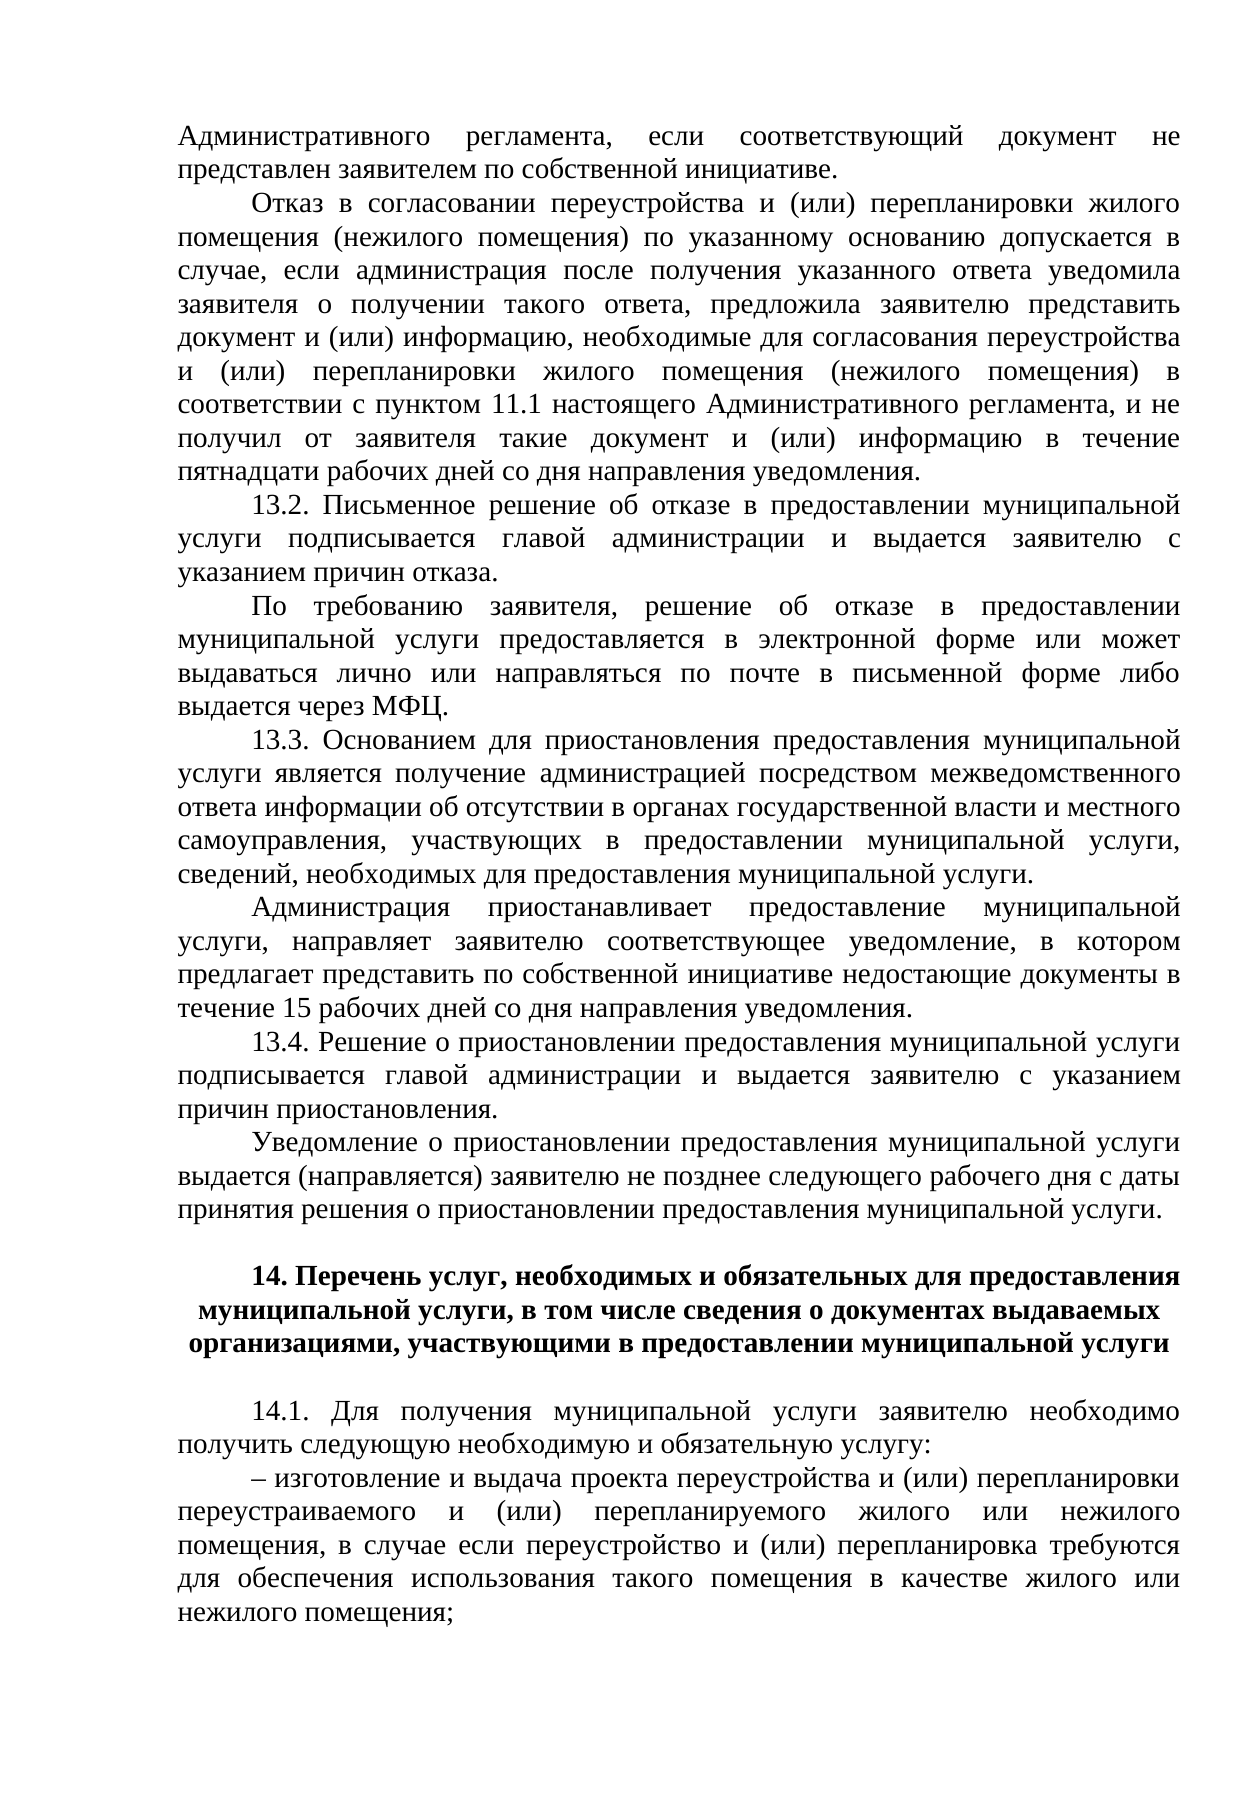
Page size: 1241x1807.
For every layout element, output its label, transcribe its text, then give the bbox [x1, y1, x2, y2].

text Администрация приостанавливает предоставление муниципальной услуги, направляет заявителю соответствующее уведомление, в котором предлагает представить по собственной инициативе недостающие документы в течение 15 рабочих дней со дня направления уведомления. [177, 889, 1181, 1024]
text Отказ в согласовании переустройства и (или) перепланировки жилого помещения (нежилого помещения) по указанному основанию допускается в случае, если администрация после получения указанного ответа уведомила заявителя о получении такого ответа, предложила заявителю представить документ и (или) информацию, необходимые для согласования переустройства и (или) перепланировки жилого помещения (нежилого помещения) в соответствии с пунктом 11.1 настоящего Административного регламента, и не получил от заявителя такие документ и (или) информацию в течение пятнадцати рабочих дней со дня направления уведомления. [177, 185, 1181, 487]
text По требованию заявителя, решение об отказе в предоставлении муниципальной услуги предоставляется в электронной форме или может выдаваться лично или направляться по почте в письменной форме либо выдается через МФЦ. [177, 588, 1181, 722]
text Уведомление о приостановлении предоставления муниципальной услуги выдается (направляется) заявителю не позднее следующего рабочего дня с даты принятия решения о приостановлении предоставления муниципальной услуги. [177, 1124, 1181, 1225]
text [177, 118, 1181, 185]
text 14.1. Для получения муниципальной услуги заявителю необходимо получить следующую необходимую и обязательную услугу: [177, 1393, 1181, 1460]
text 13.3. Основанием для приостановления предоставления муниципальной услуги является получение администрацией посредством межведомственного ответа информации об отсутствии в органах государственной власти и местного самоуправления, участвующих в предоставлении муниципальной услуги, сведений, необходимых для предоставления муниципальной услуги. [177, 722, 1181, 889]
text 14. Перечень услуг, необходимых и обязательных для предоставления муниципальной услуги, в том числе сведения о документах выдаваемых организациями, участвующими в предоставлении муниципальной услуги [177, 1258, 1181, 1359]
text 13.2. Письменное решение об отказе в предоставлении муниципальной услуги подписывается главой администрации и выдается заявителю с указанием причин отказа. [177, 487, 1181, 588]
text – изготовление и выдача проекта переустройства и (или) перепланировки переустраиваемого и (или) перепланируемого жилого или нежилого помещения, в случае если переустройство и (или) перепланировка требуются для обеспечения использования такого помещения в качестве жилого или нежилого помещения; [177, 1460, 1181, 1627]
text 13.4. Решение о приостановлении предоставления муниципальной услуги подписывается главой администрации и выдается заявителю с указанием причин приостановления. [177, 1024, 1181, 1124]
